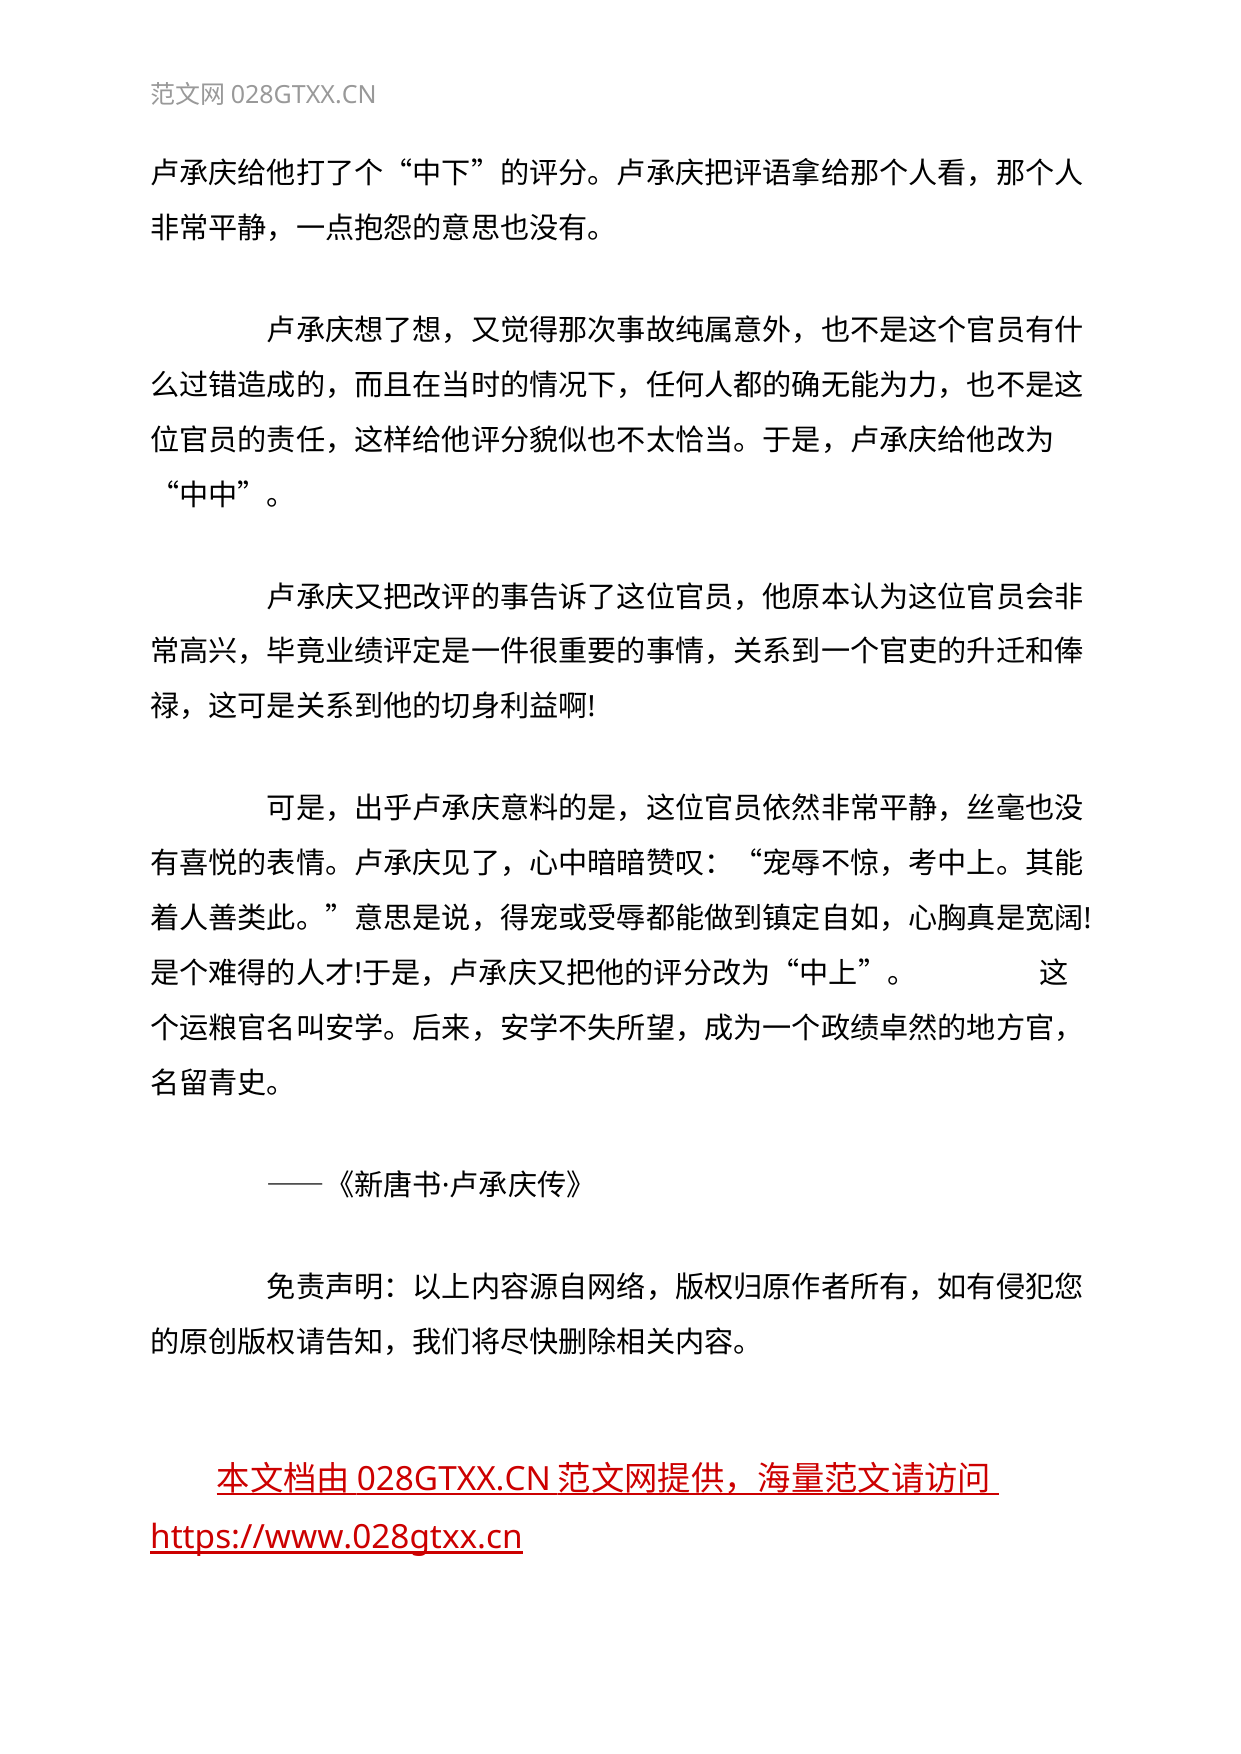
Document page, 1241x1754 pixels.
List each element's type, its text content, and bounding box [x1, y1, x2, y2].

text ——《新唐书·卢承庆传》 [150, 1161, 1090, 1204]
text 免责声明：以上内容源自网络，版权归原作者所有，如有侵犯您的原创版权请告知，我们将尽快删除相关内容。 [150, 1263, 1090, 1361]
text 本文档由028GTXX.CN范文网提供，海量范文请访问 https://www.028gtxx.cn [150, 1451, 1090, 1559]
text 卢承庆又把改评的事告诉了这位官员，他原本认为这位官员会非常高兴，毕竟业绩评定是一件很重要的事情，关系到一个官吏的升迁和俸禄，这可是关系到他的切身利益啊! [150, 573, 1090, 725]
text 可是，出乎卢承庆意料的是，这位官员依然非常平静，丝毫也没有喜悦的表情。卢承庆见了，心中暗暗赞叹：“宠辱不惊，考中上。其能着人善类此。”意思是说，得宠或受辱都能做到镇定自如，心胸真是宽阔!是个难得的人才!于是，卢承庆又把他的评分改为“中上”。 这个运粮官名叫安学。后来，安学不失所望，成为一个政绩卓然的地方官，名留青史。 [150, 785, 1090, 1102]
text 卢承庆想了想，又觉得那次事故纯属意外，也不是这个官员有什么过错造成的，而且在当时的情况下，任何人都的确无能为力，也不是这位官员的责任，这样给他评分貌似也不太恰当。于是，卢承庆给他改为“中中”。 [150, 307, 1090, 514]
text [150, 150, 1090, 247]
